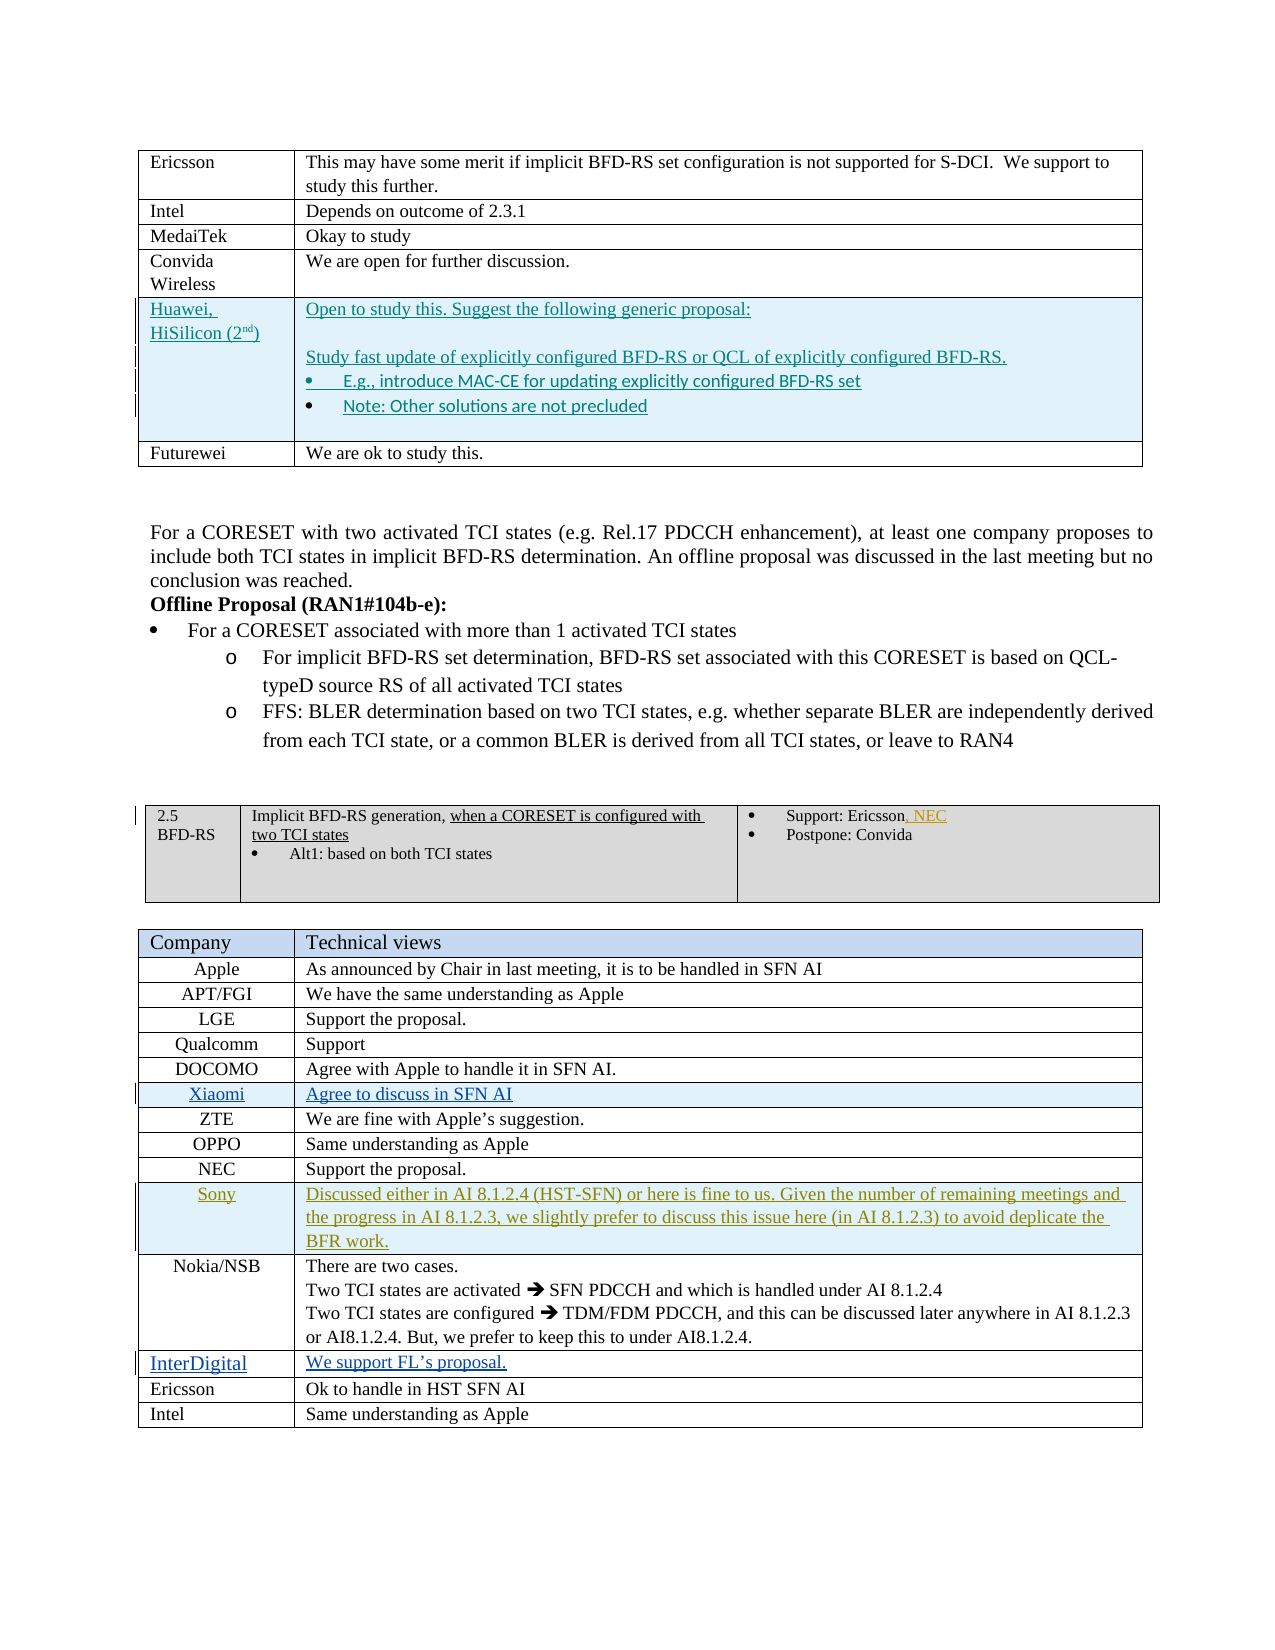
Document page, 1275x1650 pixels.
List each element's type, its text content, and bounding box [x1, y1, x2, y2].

table_cell DOCOMO [139, 1058, 294, 1082]
table_cell Ericsson [139, 1378, 294, 1402]
table_header 2.5 BFD-RS [146, 806, 240, 902]
table_cell Same understanding as Apple [295, 1133, 1142, 1157]
table_cell Ericsson [139, 151, 294, 199]
text For a CORESET with two activated TCI states (e.g. Rel.17 PDCCH enhancement), at least one company proposes to include both TCI states in implicit BFD-RS determination. An offline proposal was discussed in the last meeting but no conclusion was reached. [150, 520, 1155, 592]
table_cell We are fine with Apple’s suggestion. [295, 1108, 1142, 1132]
table_cell LGE [139, 1008, 294, 1032]
table_cell Futurewei [139, 442, 294, 466]
table_cell Nokia/NSB [139, 1255, 294, 1350]
table_header Implicit BFD-RS generation, when a CORESET is configured with two TCI states Alt1: based on both TCI states [241, 806, 737, 902]
table_header Support: Ericsson Postpone: Convida [738, 806, 1159, 902]
table_cell There are two cases. Two TCI states are activated SFN PDCCH and which is handled under AI 8.1.2.4 Two TCI states are configured TDM/FDM PDCCH, and this can be discussed later anywhere in AI 8.1.2.3 or AI8.1.2.4. But, we prefer to keep this to under AI8.1.2.4. [295, 1255, 1142, 1350]
table_cell Okay to study [295, 225, 1142, 249]
table_cell Ok to handle in HST SFN AI [295, 1378, 1142, 1402]
table_cell Intel [139, 1403, 294, 1427]
table_cell As announced by Chair in last meeting, it is to be handled in SFN AI [295, 958, 1142, 982]
table_cell Intel [139, 200, 294, 224]
table_header Technical views [295, 930, 1142, 957]
table_cell Apple [139, 958, 294, 982]
list For implicit BFD-RS set determination, BFD-RS set associated with this CORESET is based on QCL-typeD source RS of all activated TCI states [225, 645, 1155, 697]
table_cell MedaiTek [139, 225, 294, 249]
table_cell NEC [139, 1158, 294, 1182]
table_cell This may have some merit if implicit BFD-RS set configuration is not supported for S-DCI. We support to study this further. [295, 151, 1142, 199]
table_cell [139, 1351, 294, 1377]
table_cell Agree with Apple to handle it in SFN AI. [295, 1058, 1142, 1082]
table_cell Support [295, 1033, 1142, 1057]
table_cell OPPO [139, 1133, 294, 1157]
table_cell APT/FGI [139, 983, 294, 1007]
table_cell Support the proposal. [295, 1008, 1142, 1032]
list For a CORESET associated with more than 1 activated TCI states [150, 618, 1155, 642]
table_cell Same understanding as Apple [295, 1403, 1142, 1427]
text Offline Proposal (RAN1#104b-e): [150, 592, 1155, 616]
table_cell Qualcomm [139, 1033, 294, 1057]
table_cell Depends on outcome of 2.3.1 [295, 200, 1142, 224]
table_cell ZTE [139, 1108, 294, 1132]
table_cell Support the proposal. [295, 1158, 1142, 1182]
table_cell We are open for further discussion. [295, 250, 1142, 297]
table_cell [295, 1351, 1142, 1377]
table_cell We have the same understanding as Apple [295, 983, 1142, 1007]
table_header Company [139, 930, 294, 957]
table_cell Convida Wireless [139, 250, 294, 297]
table_cell We are ok to study this. [295, 442, 1142, 466]
list FFS: BLER determination based on two TCI states, e.g. whether separate BLER are independently derived from each TCI state, or a common BLER is derived from all TCI states, or leave to RAN4 [225, 699, 1155, 752]
